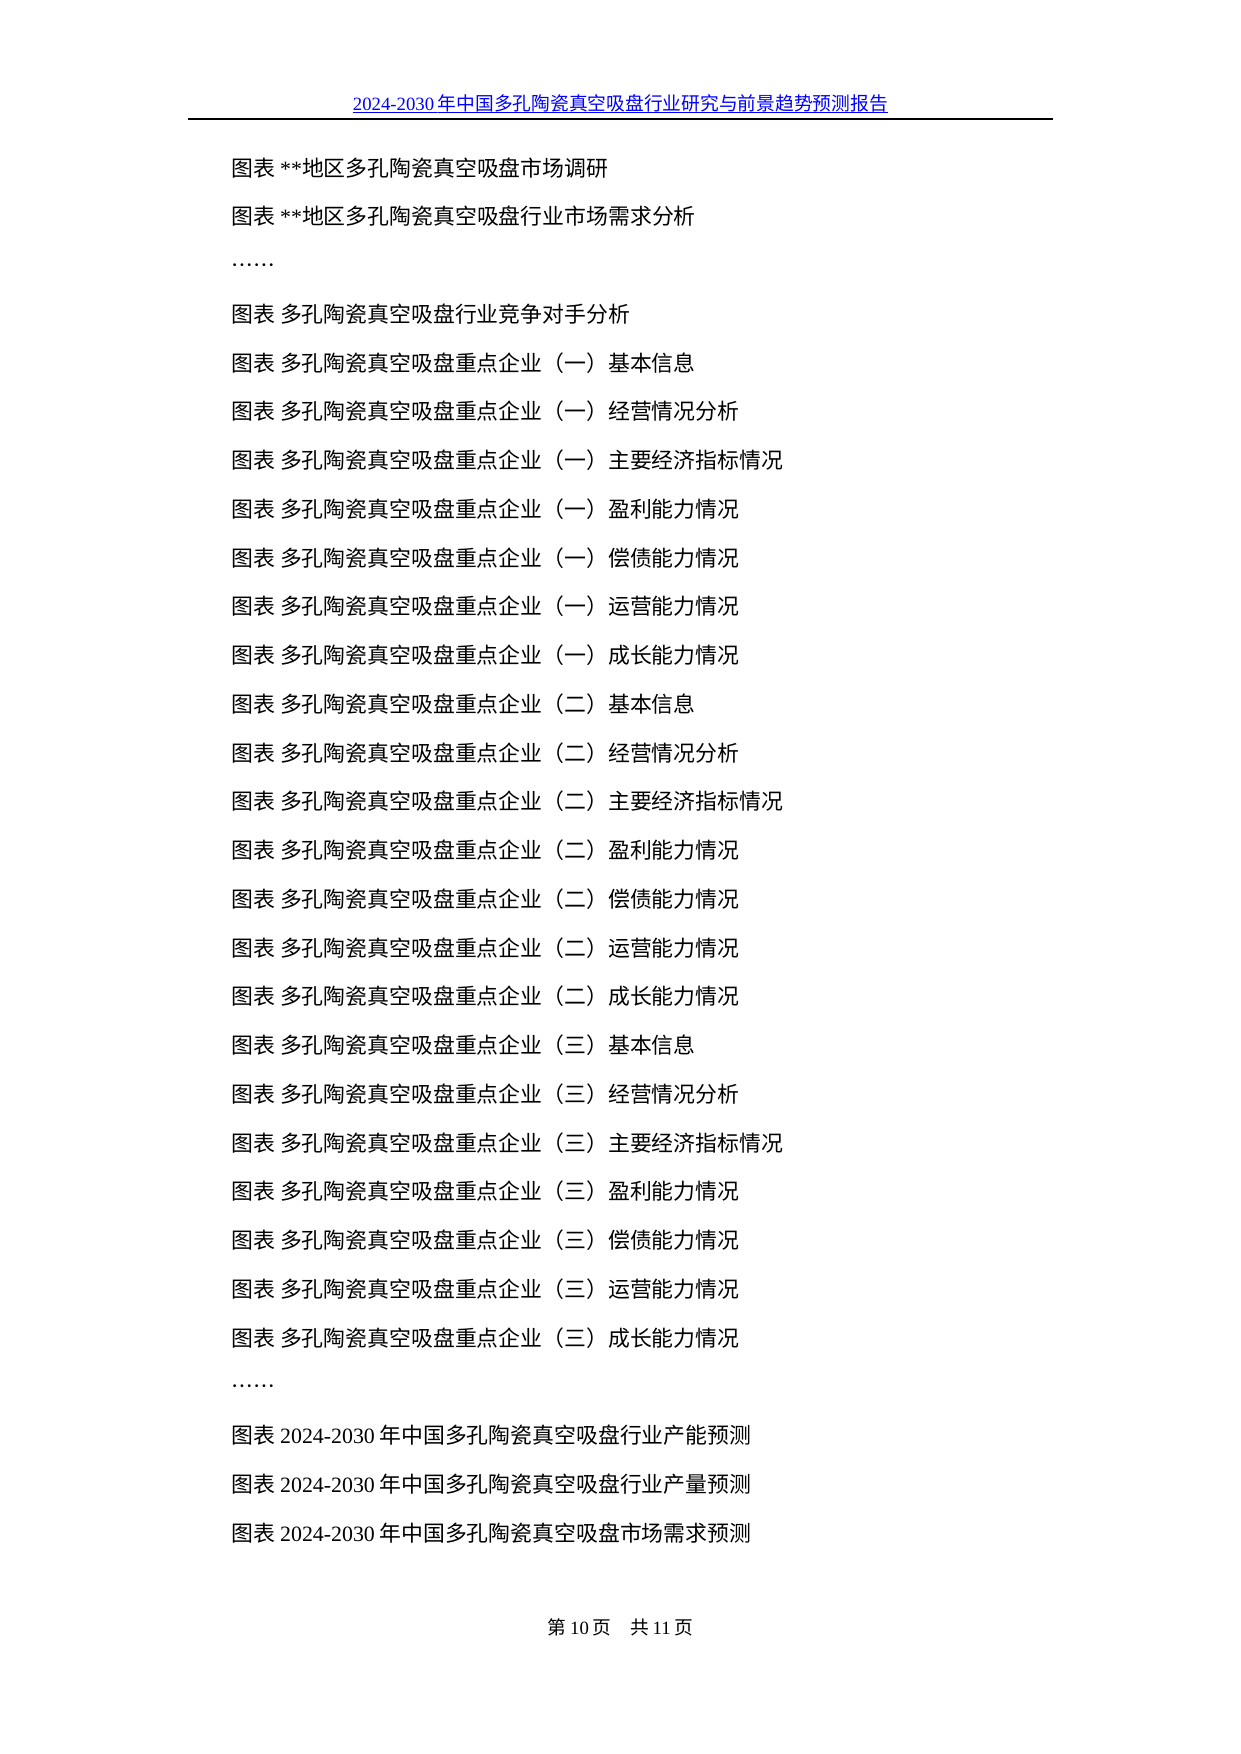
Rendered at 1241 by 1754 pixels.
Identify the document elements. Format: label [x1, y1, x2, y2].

text [187, 150, 1053, 1548]
